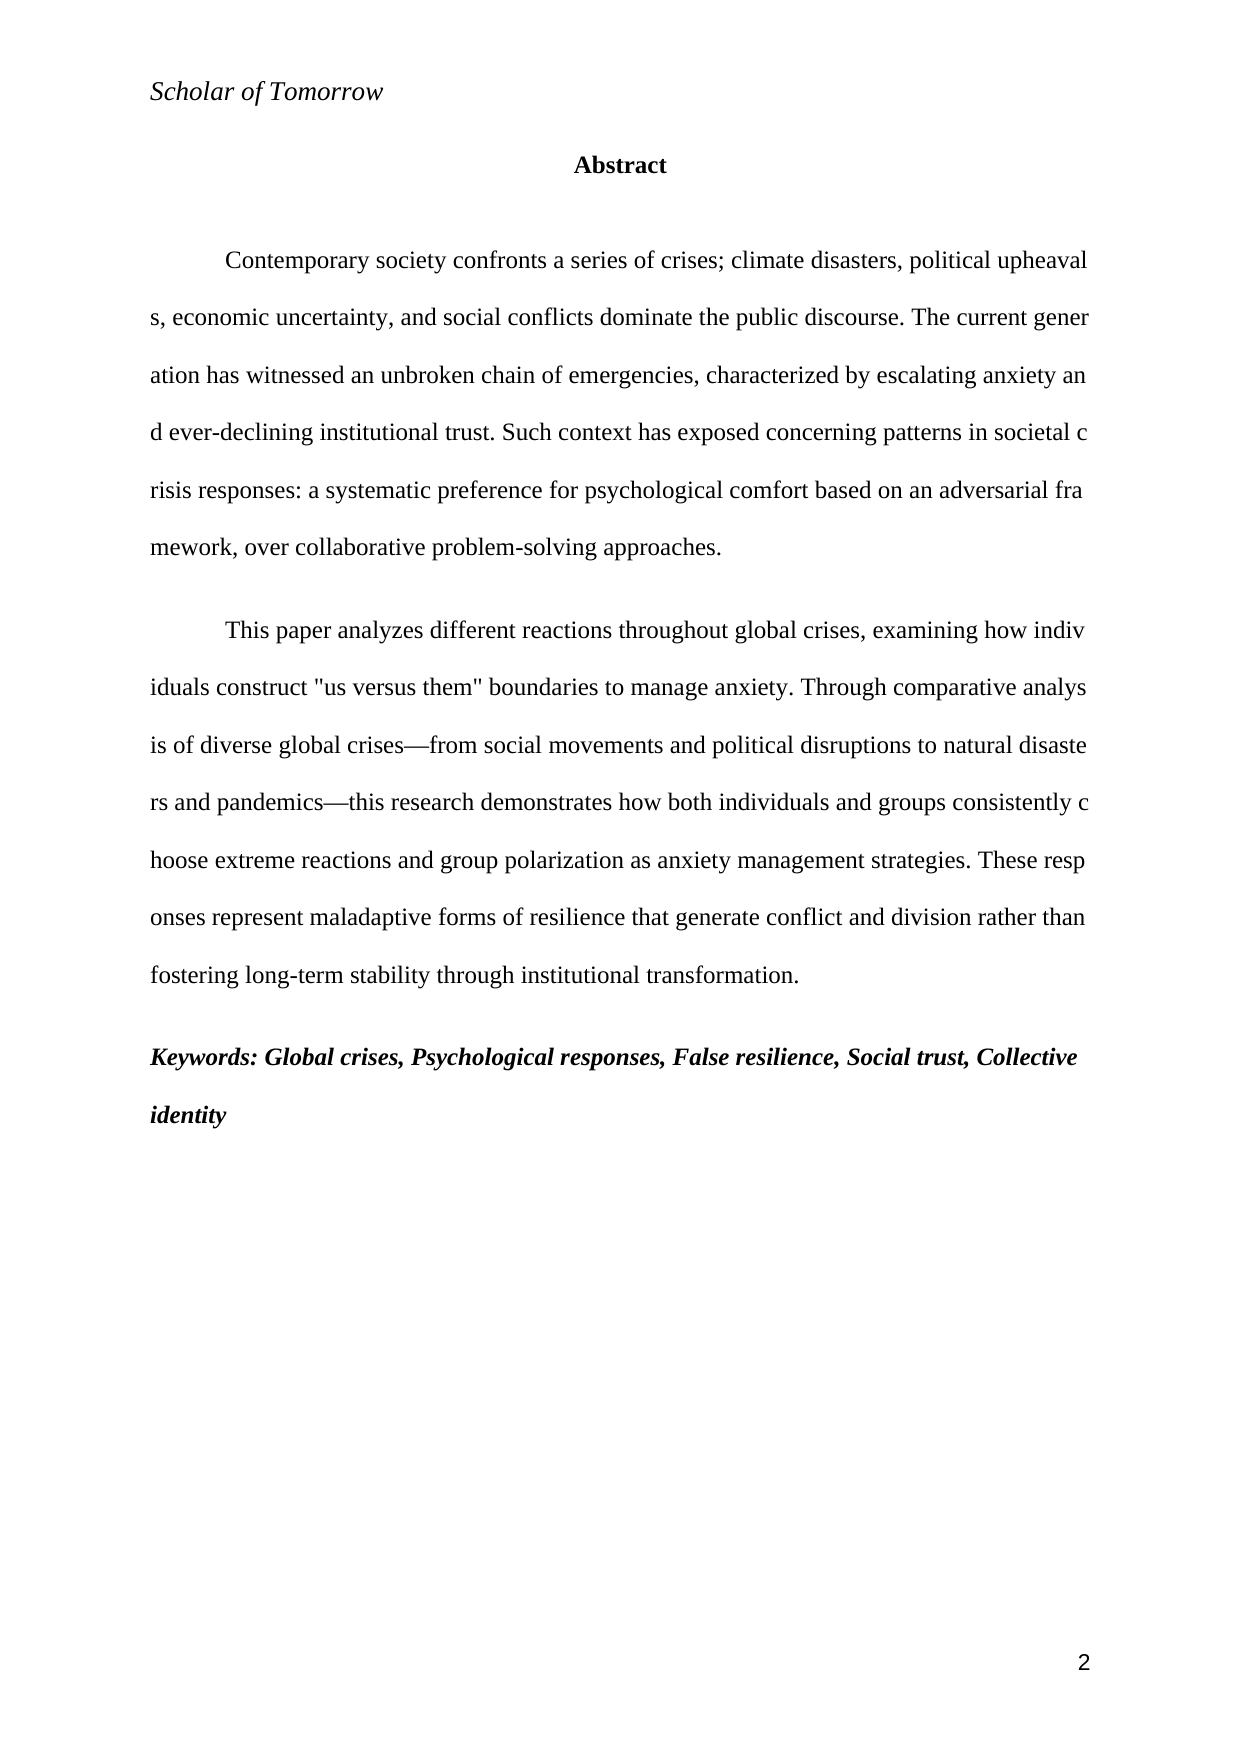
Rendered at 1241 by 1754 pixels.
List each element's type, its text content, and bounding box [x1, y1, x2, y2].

text Keywords: Global crises, Psychological responses, False resilience, Social trust, Collective identity [150, 1042, 1090, 1129]
text This paper analyzes different reactions throughout global crises, examining how individuals construct "us versus them" boundaries to manage anxiety. Through comparative analysis of diverse global crises—from social movements and political disruptions to natural disasters and pandemics—this research demonstrates how both individuals and groups consistently choose extreme reactions and group polarization as anxiety management strategies. These responses represent maladaptive forms of resilience that generate conflict and division rather than fostering long-term stability through institutional transformation. [150, 615, 1090, 989]
subtitle Abstract [150, 150, 1090, 179]
subtitle Contemporary society confronts a series of crises; climate disasters, political upheavals, economic uncertainty, and social conflicts dominate the public discourse. The current generation has witnessed an unbroken chain of emergencies, characterized by escalating anxiety and ever-declining institutional trust. Such context has exposed concerning patterns in societal crisis responses: a systematic preference for psychological comfort based on an adversarial framework, over collaborative problem-solving approaches. [150, 245, 1090, 561]
